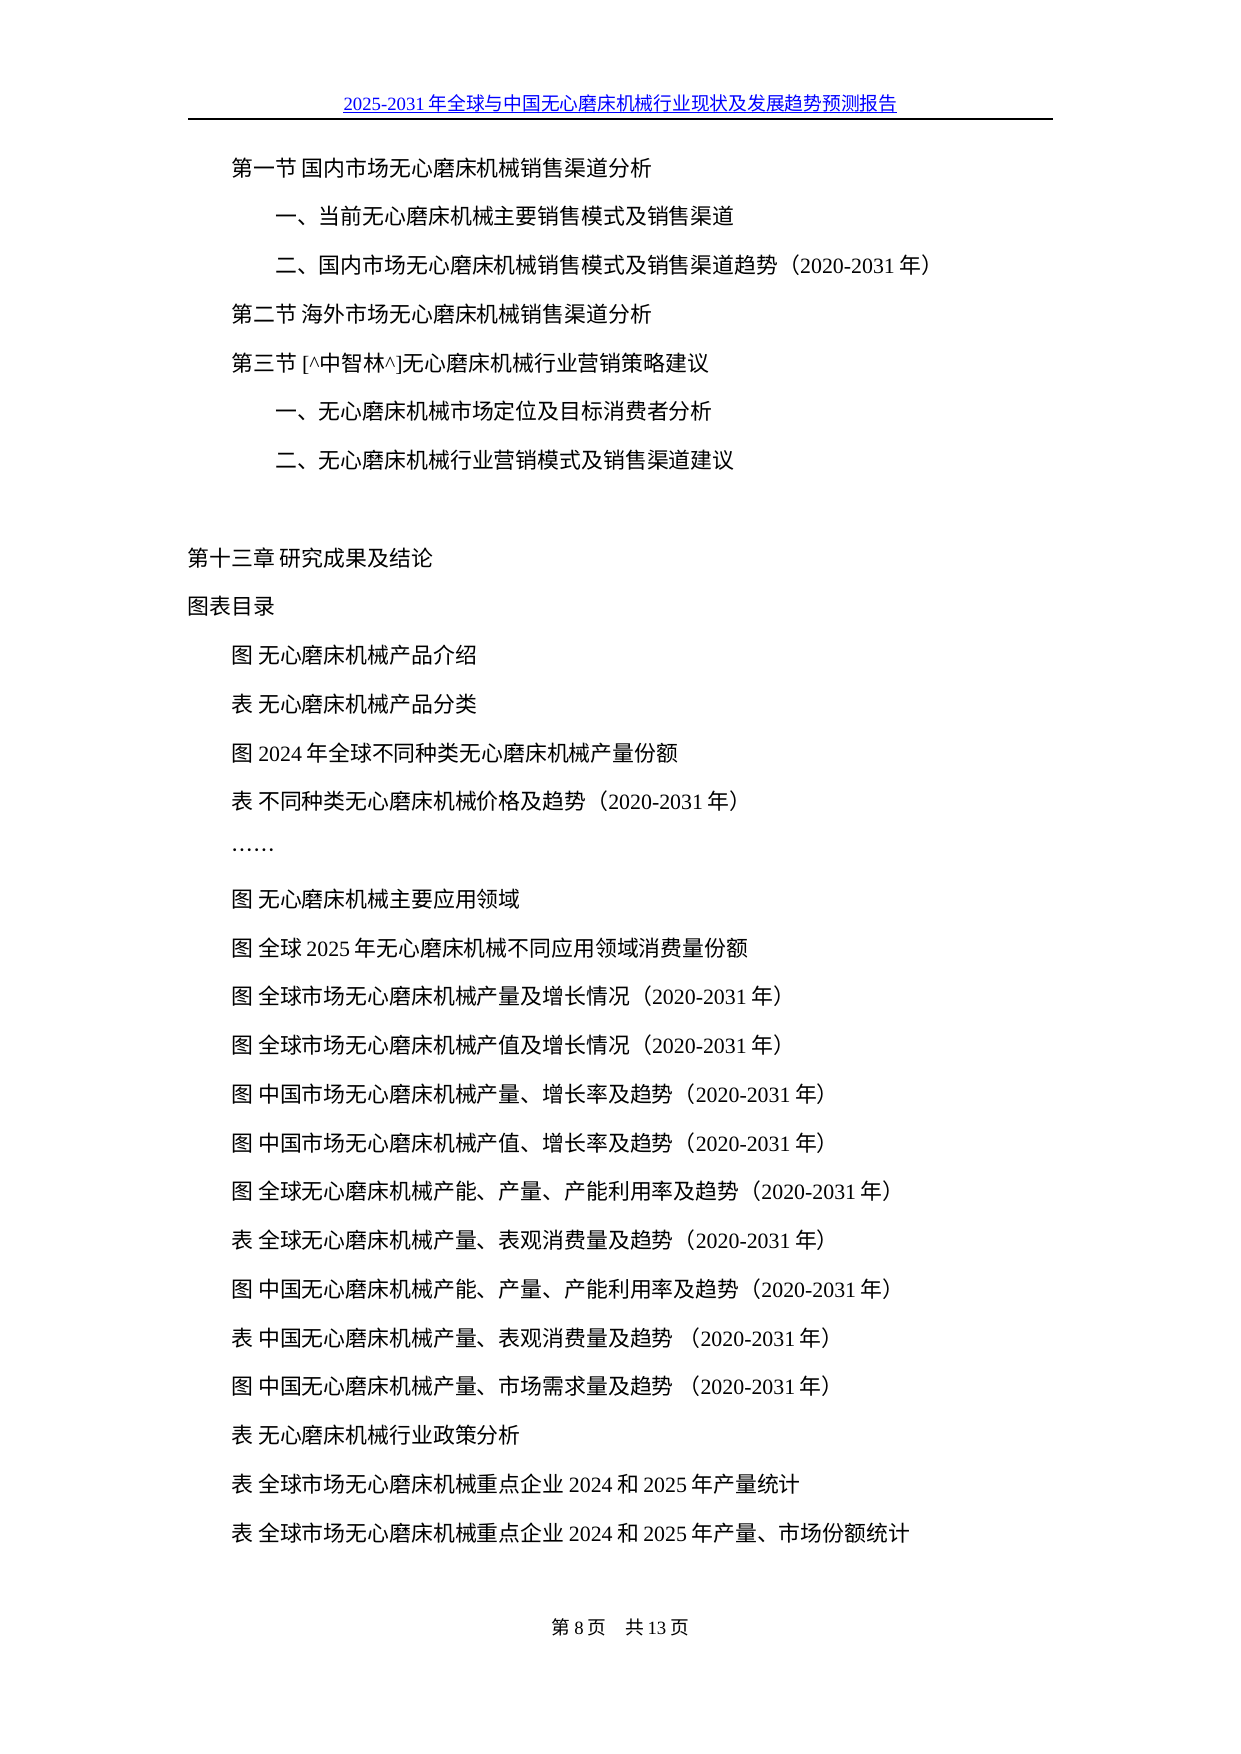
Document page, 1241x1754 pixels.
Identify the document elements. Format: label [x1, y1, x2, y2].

text [187, 150, 1053, 1548]
